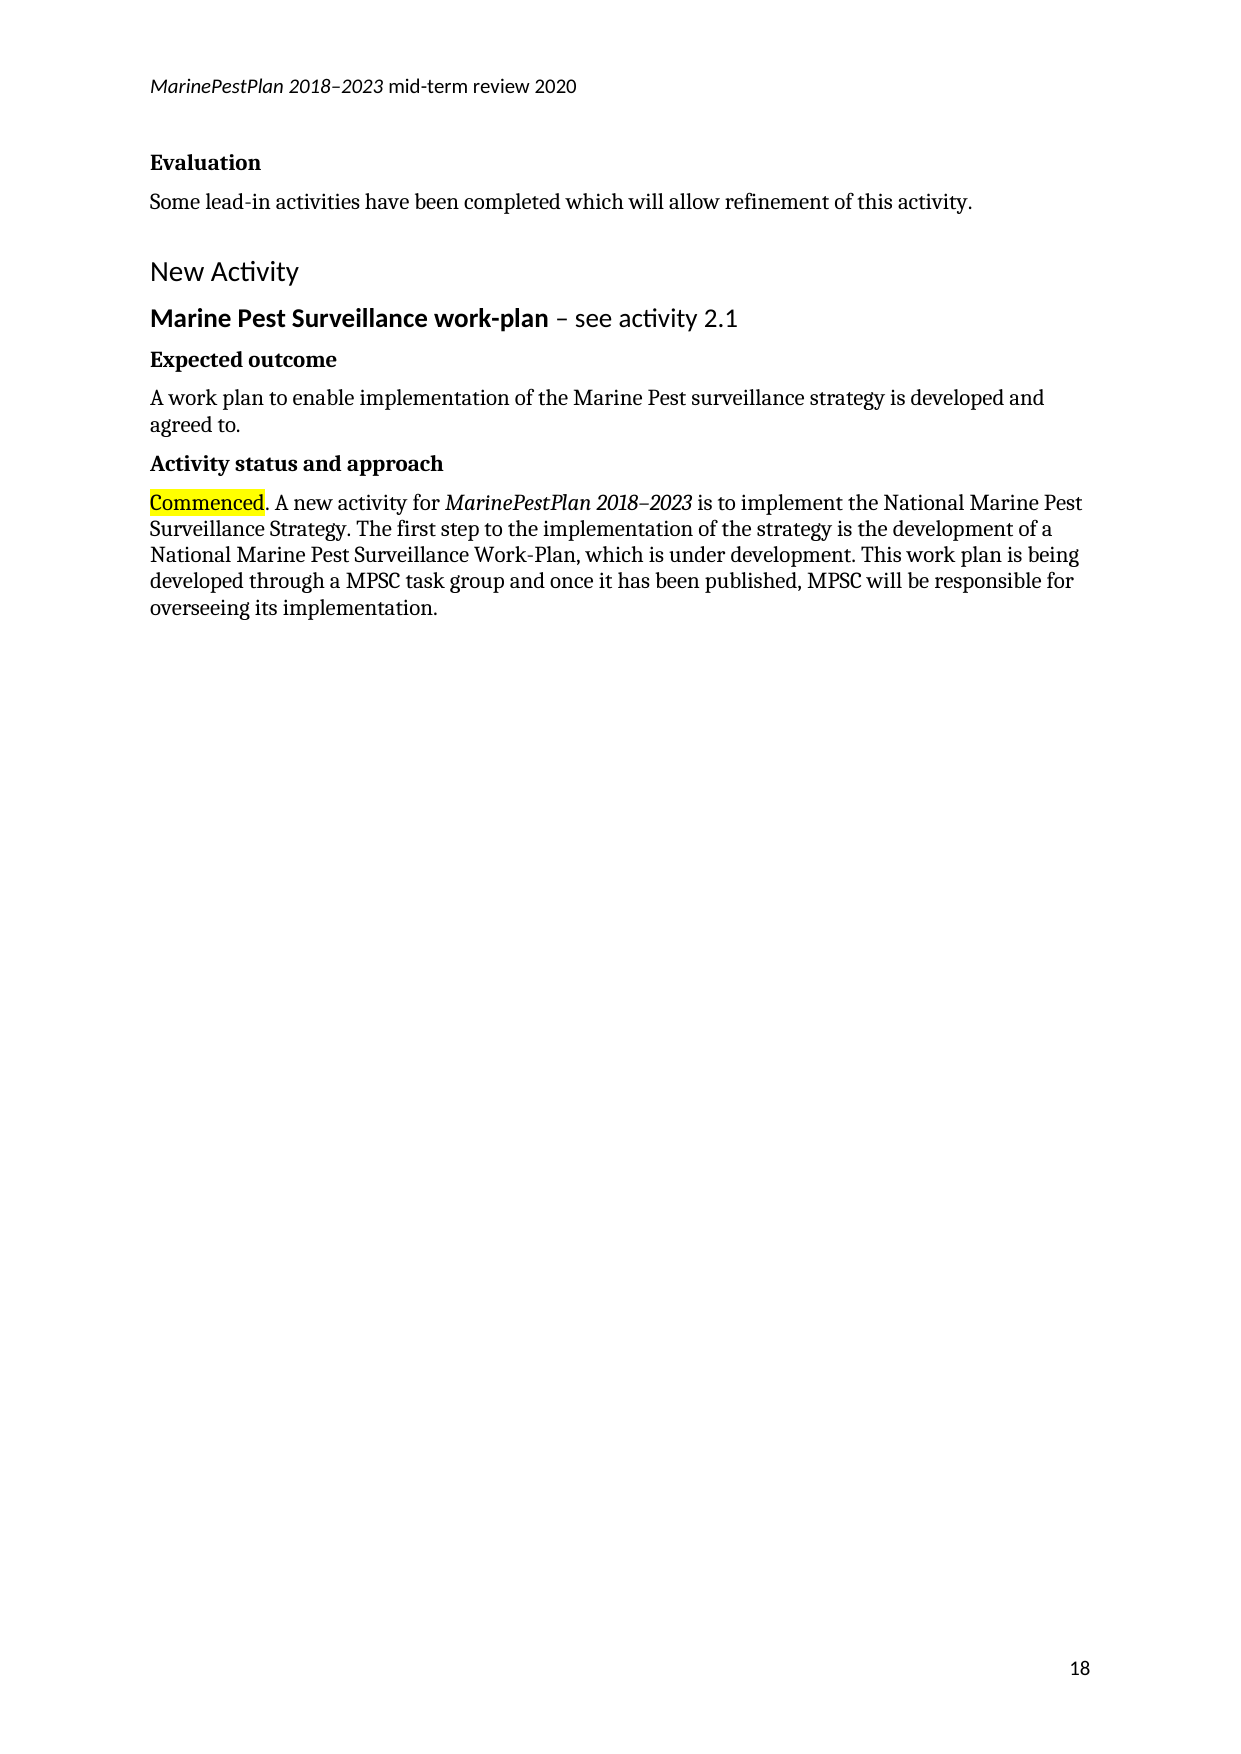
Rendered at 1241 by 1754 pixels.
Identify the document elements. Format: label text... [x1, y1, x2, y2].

subtitle Expected outcome [150, 346, 1090, 373]
text Commenced. A new activity for MarinePestPlan 2018–2023 is to implement the National Marine Pest Surveillance Strategy. The first step to the implementation of the strategy is the development of a National Marine Pest Surveillance Work-Plan, which is under development. This work plan is being developed through a MPSC task group and once it has been published, MPSC will be responsible for overseeing its implementation. [150, 489, 1090, 621]
subtitle New Activity [150, 253, 1090, 288]
text A work plan to enable implementation of the Marine Pest surveillance strategy is developed and agreed to. [150, 385, 1090, 438]
subtitle Activity status and approach [150, 450, 1090, 477]
subtitle Marine Pest Surveillance work-plan – see activity 2.1 [150, 301, 1090, 334]
subtitle Evaluation [150, 150, 1090, 176]
text Some lead-in activities have been completed which will allow refinement of this activity. [150, 189, 1090, 215]
